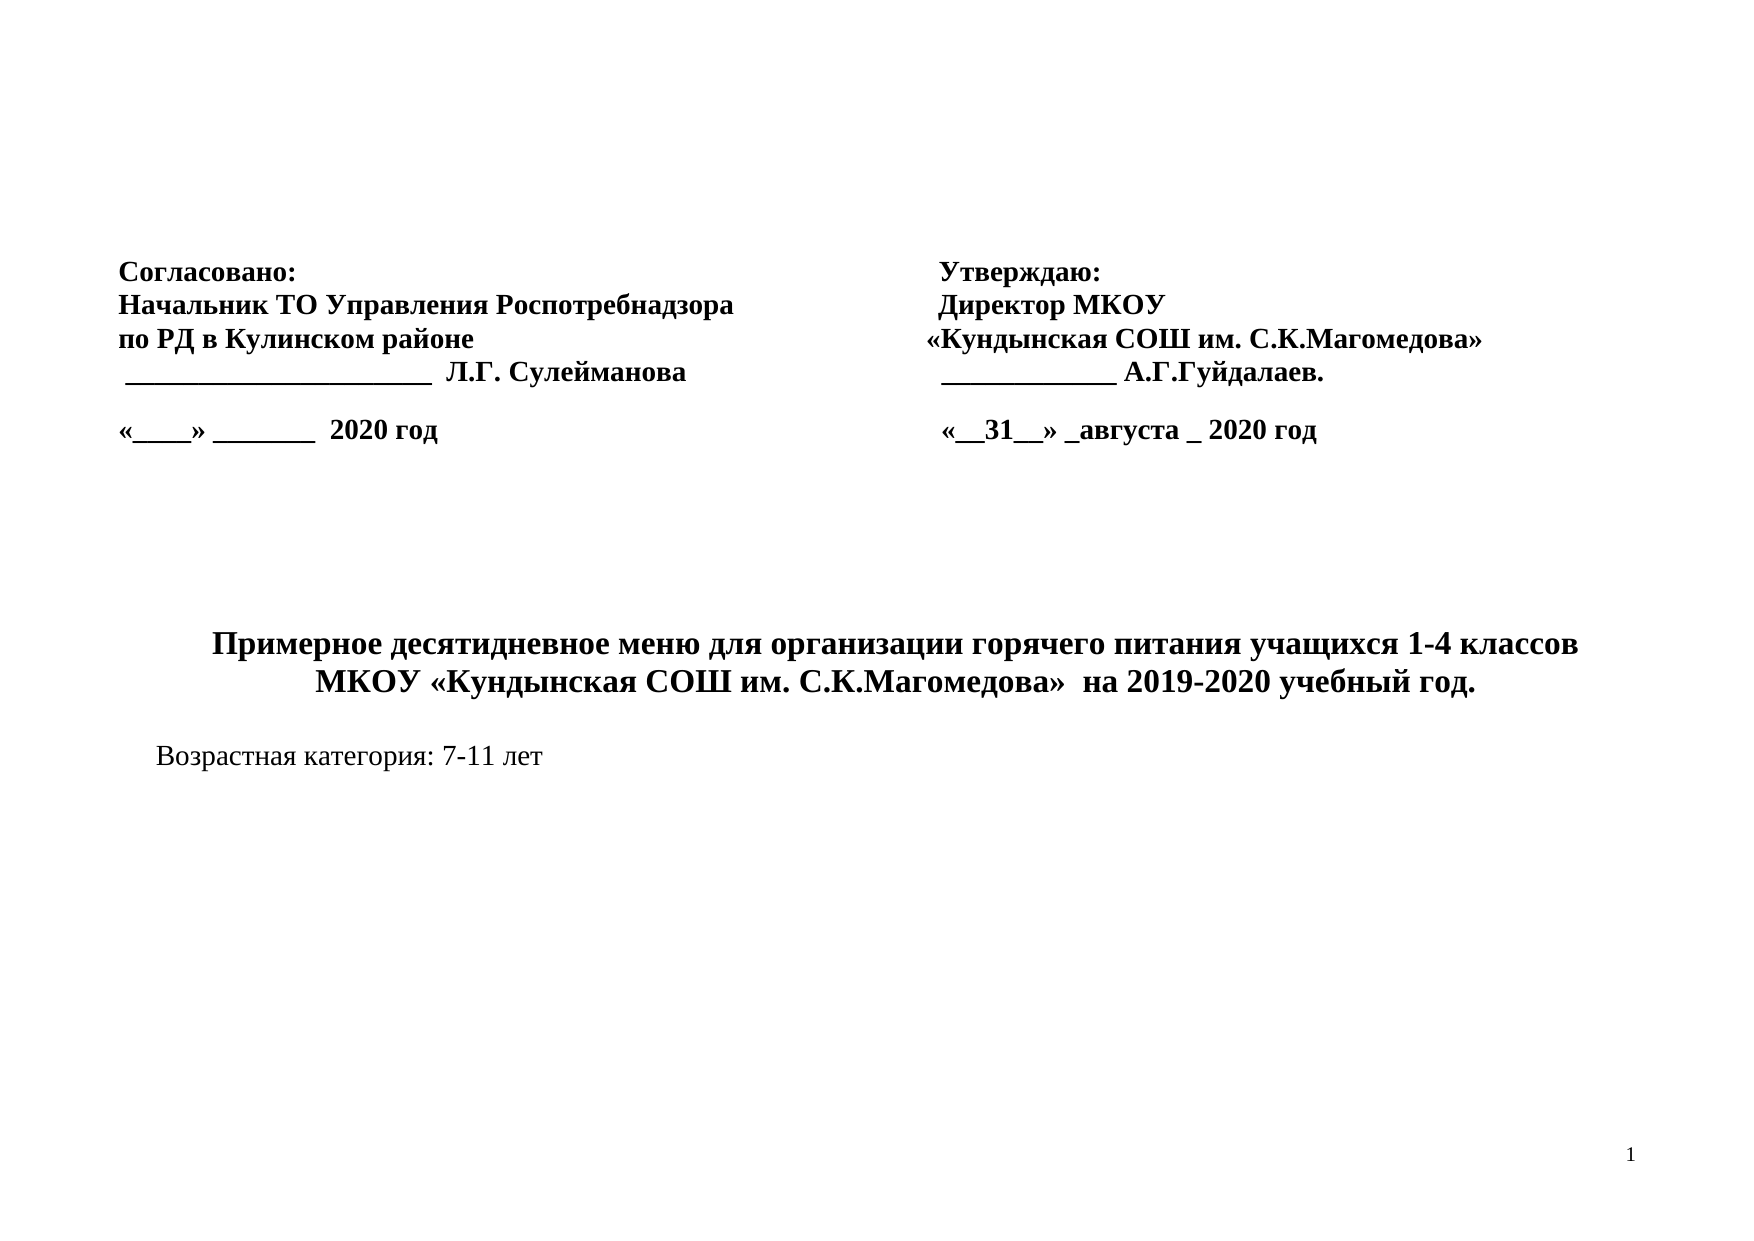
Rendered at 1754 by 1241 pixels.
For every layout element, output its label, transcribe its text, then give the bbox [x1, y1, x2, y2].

text Согласовано: Утверждаю: [118, 254, 1636, 287]
text МКОУ «Кундынская СОШ им. С.К.Магомедова» на 2019-2020 учебный год. [156, 661, 1636, 700]
text Примерное десятидневное меню для организации горячего питания учащихся 1-4 классов [156, 623, 1636, 661]
text «____» _______ 2020 год «__31__» _августа _ 2020 год [118, 412, 1636, 446]
text _____________________ Л.Г. Сулейманова ____________ А.Г.Гуйдалаев. [118, 354, 1636, 388]
text Возрастная категория: 7-11 лет [156, 738, 1636, 772]
text Начальник ТО Управления Роспотребнадзора Директор МКОУ по РД в Кулинском районе «Кундынская СОШ им. С.К.Магомедова» [118, 287, 1636, 354]
